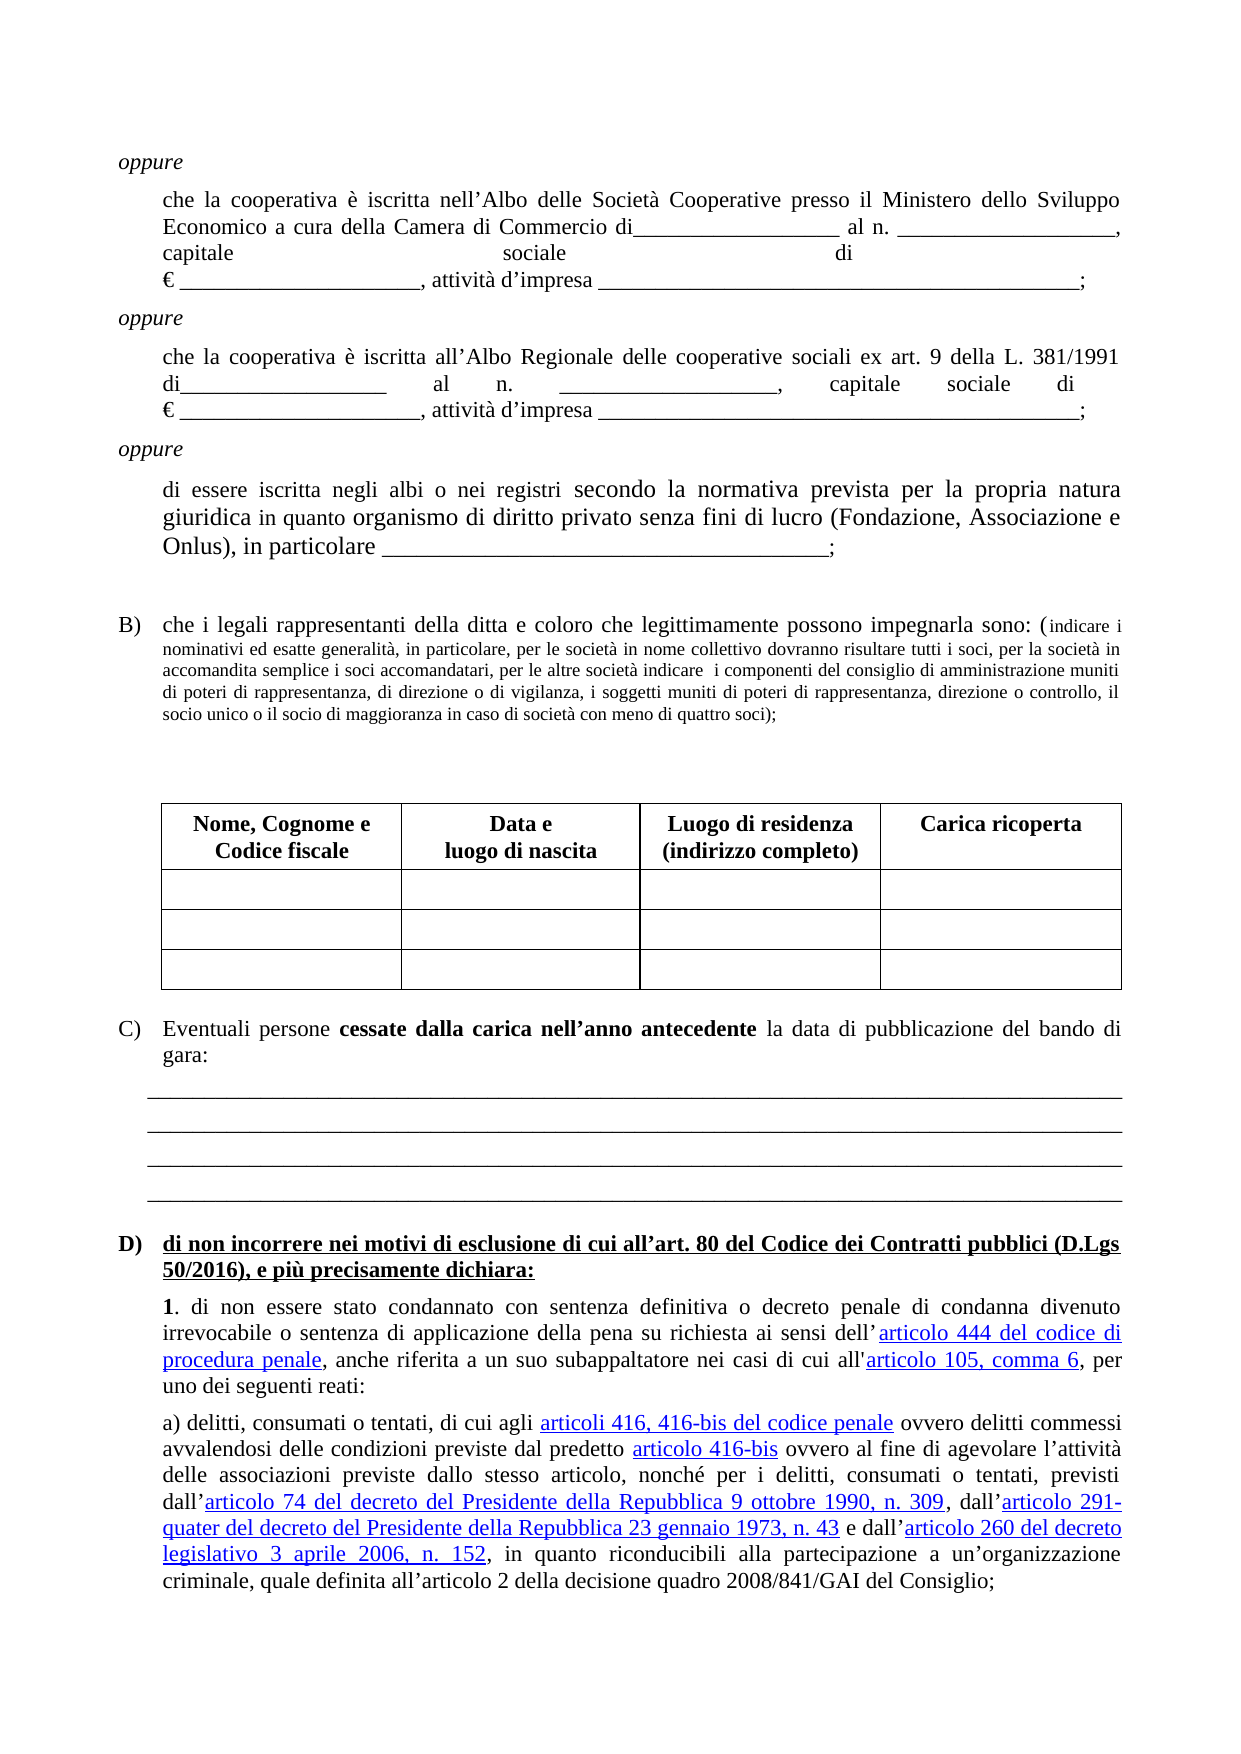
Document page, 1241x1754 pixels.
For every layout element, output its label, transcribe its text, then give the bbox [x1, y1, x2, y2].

table_cell [641, 870, 880, 909]
table_cell [641, 950, 880, 989]
text di essere iscritta negli albi o nei registri secondo la normativa prevista per la propria natura giuridica in quanto organismo di diritto privato senza fini di lucro (Fondazione, Associazione e Onlus), in particolare _______________________________________; [162, 474, 1122, 560]
text 1. di non essere stato condannato con sentenza definitiva o decreto penale di condanna divenuto irrevocabile o sentenza di applicazione della pena su richiesta ai sensi dell’articolo 444 del codice di procedura penale, anche riferita a un suo subappaltatore nei casi di cui all'articolo 105, comma 6, per uno dei seguenti reati: [162, 1293, 1122, 1398]
table_header Carica ricoperta [881, 804, 1121, 869]
table_cell [402, 910, 639, 949]
text che la cooperativa è iscritta nell’Albo delle Società Cooperative presso il Ministero dello Sviluppo Economico a cura della Camera di Commercio di__________________ al n. ___________________, capitale sociale di € _____________________, attività d’impresa __________________________________________; [162, 187, 1122, 292]
table_cell [881, 870, 1121, 909]
text oppure [118, 148, 1122, 174]
table_cell [881, 910, 1121, 949]
list di non incorrere nei motivi di esclusione di cui all’art. 80 del Codice dei Contratti pubblici (D.Lgs 50/2016), e più precisamente dichiara: [118, 1230, 1122, 1282]
list che i legali rappresentanti della ditta e coloro che legittimamente possono impegnarla sono: (indicare i nominativi ed esatte generalità, in particolare, per le società in nome collettivo dovranno risultare tutti i soci, per la società in accomandita semplice i soci accomandatari, per le altre società indicare i componenti del consiglio di amministrazione muniti di poteri di rappresentanza, di direzione o di vigilanza, i soggetti muniti di poteri di rappresentanza, direzione o controllo, il socio unico o il socio di maggioranza in caso di società con meno di quattro soci); [118, 611, 1122, 724]
table_cell [402, 870, 639, 909]
text oppure [118, 435, 1122, 461]
table_cell [402, 950, 639, 989]
table_header Nome, Cognome e Codice fiscale [162, 804, 401, 869]
table_cell [881, 950, 1121, 989]
text oppure [118, 304, 1122, 331]
table_cell [162, 870, 401, 909]
list Eventuali persone cessate dalla carica nell’anno antecedente la data di pubblicazione del bando di gara: [118, 1015, 1122, 1068]
table_header Data e luogo di nascita [402, 804, 639, 869]
table_cell [641, 910, 880, 949]
table_cell [162, 910, 401, 949]
table_cell [162, 950, 401, 989]
table_header Luogo di residenza (indirizzo completo) [641, 804, 880, 869]
text che la cooperativa è iscritta all’Albo Regionale delle cooperative sociali ex art. 9 della L. 381/1991 di__________________ al n. ___________________, capitale sociale di € _____________________, attività d’impresa __________________________________________; [162, 343, 1122, 422]
text a) delitti, consumati o tentati, di cui agli articoli 416, 416-bis del codice penale ovvero delitti commessi avvalendosi delle condizioni previste dal predetto articolo 416-bis ovvero al fine di agevolare l’attività delle associazioni previste dallo stesso articolo, nonché per i delitti, consumati o tentati, previsti dall’articolo 74 del decreto del Presidente della Repubblica 9 ottobre 1990, n. 309, dall’articolo 291-quater del decreto del Presidente della Repubblica 23 gennaio 1973, n. 43 e dall’articolo 260 del decreto legislativo 3 aprile 2006, n. 152, in quanto riconducibili alla partecipazione a un’organizzazione criminale, quale definita all’articolo 2 della decisione quadro 2008/841/GAI del Consiglio; [162, 1409, 1122, 1593]
